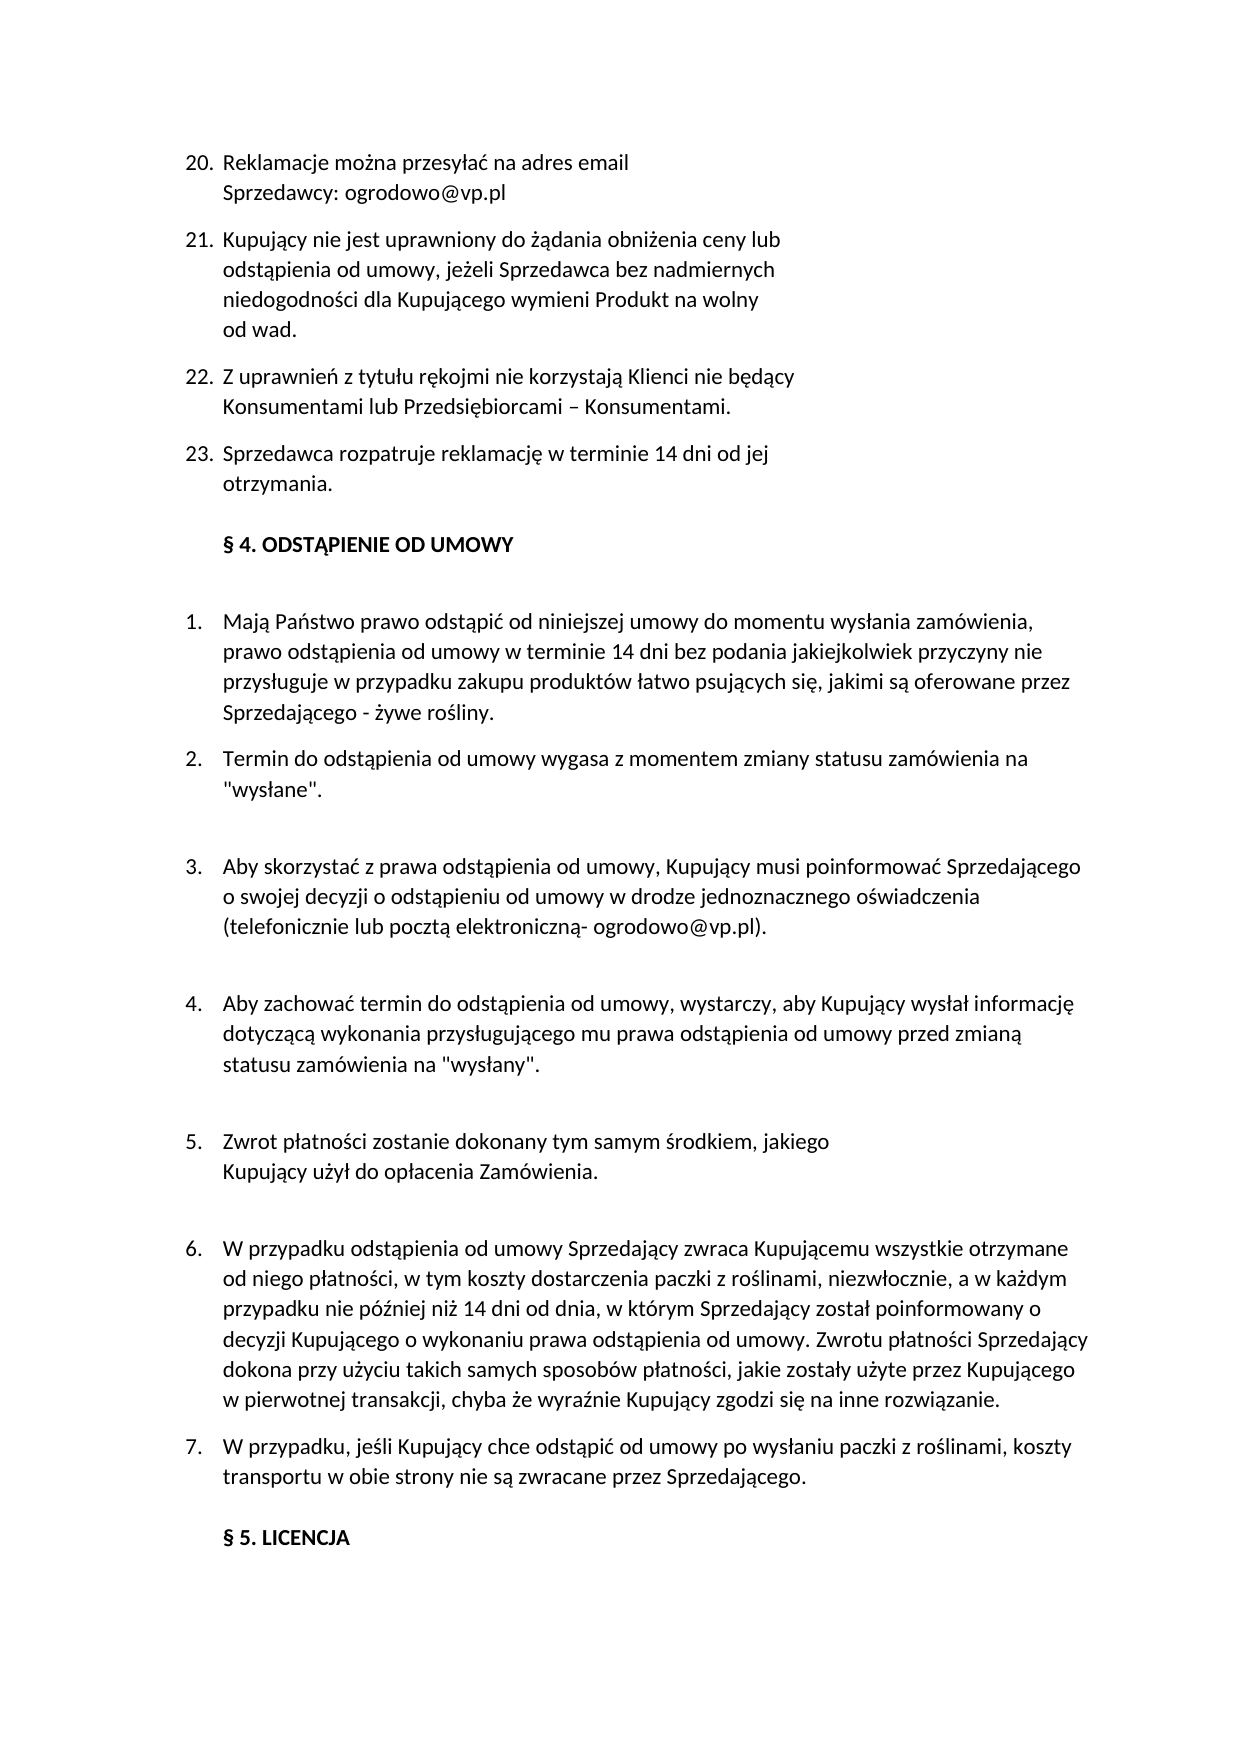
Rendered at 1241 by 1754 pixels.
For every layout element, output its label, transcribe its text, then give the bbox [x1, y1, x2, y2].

list Termin do odstąpienia od umowy wygasa z momentem zmiany statusu zamówienia na "wysłane". [185, 744, 1093, 833]
list Reklamacje można przesyłać na adres email Sprzedawcy: ogrodowo@vp.pl [185, 148, 1093, 206]
list Mają Państwo prawo odstąpić od niniejszej umowy do momentu wysłania zamówienia, prawo odstąpienia od umowy w terminie 14 dni bez podania jakiejkolwiek przyczyny nie przysługuje w przypadku zakupu produktów łatwo psujących się, jakimi są oferowane przez Sprzedającego - żywe rośliny. [185, 607, 1093, 726]
list Zwrot płatności zostanie dokonany tym samym środkiem, jakiego Kupujący użył do opłacenia Zamówienia. [185, 1127, 1093, 1215]
list W przypadku, jeśli Kupujący chce odstąpić od umowy po wysłaniu paczki z roślinami, koszty transportu w obie strony nie są zwracane przez Sprzedającego. § 5. LICENCJA [185, 1432, 1093, 1581]
list Aby skorzystać z prawa odstąpienia od umowy, Kupujący musi poinformować Sprzedającego o swojej decyzji o odstąpieniu od umowy w drodze jednoznacznego oświadczenia (telefonicznie lub pocztą elektroniczną- ogrodowo@vp.pl). [185, 852, 1093, 970]
list W przypadku odstąpienia od umowy Sprzedający zwraca Kupującemu wszystkie otrzymane od niego płatności, w tym koszty dostarczenia paczki z roślinami, niezwłocznie, a w każdym przypadku nie później niż 14 dni od dnia, w którym Sprzedający został poinformowany o decyzji Kupującego o wykonaniu prawa odstąpienia od umowy. Zwrotu płatności Sprzedający dokona przy użyciu takich samych sposobów płatności, jakie zostały użyte przez Kupującego w pierwotnej transakcji, chyba że wyraźnie Kupujący zgodzi się na inne rozwiązanie. [185, 1234, 1093, 1413]
list Kupujący nie jest uprawniony do żądania obniżenia ceny lub odstąpienia od umowy, jeżeli Sprzedawca bez nadmiernych niedogodności dla Kupującego wymieni Produkt na wolny od wad. [185, 225, 1093, 343]
list Z uprawnień z tytułu rękojmi nie korzystają Klienci nie będący Konsumentami lub Przedsiębiorcami – Konsumentami. [185, 362, 1093, 420]
list Sprzedawca rozpatruje reklamację w terminie 14 dni od jej otrzymania. § 4. ODSTĄPIENIE OD UMOWY [185, 439, 1093, 588]
list Aby zachować termin do odstąpienia od umowy, wystarczy, aby Kupujący wysłał informację dotyczącą wykonania przysługującego mu prawa odstąpienia od umowy przed zmianą statusu zamówienia na "wysłany". [185, 989, 1093, 1108]
